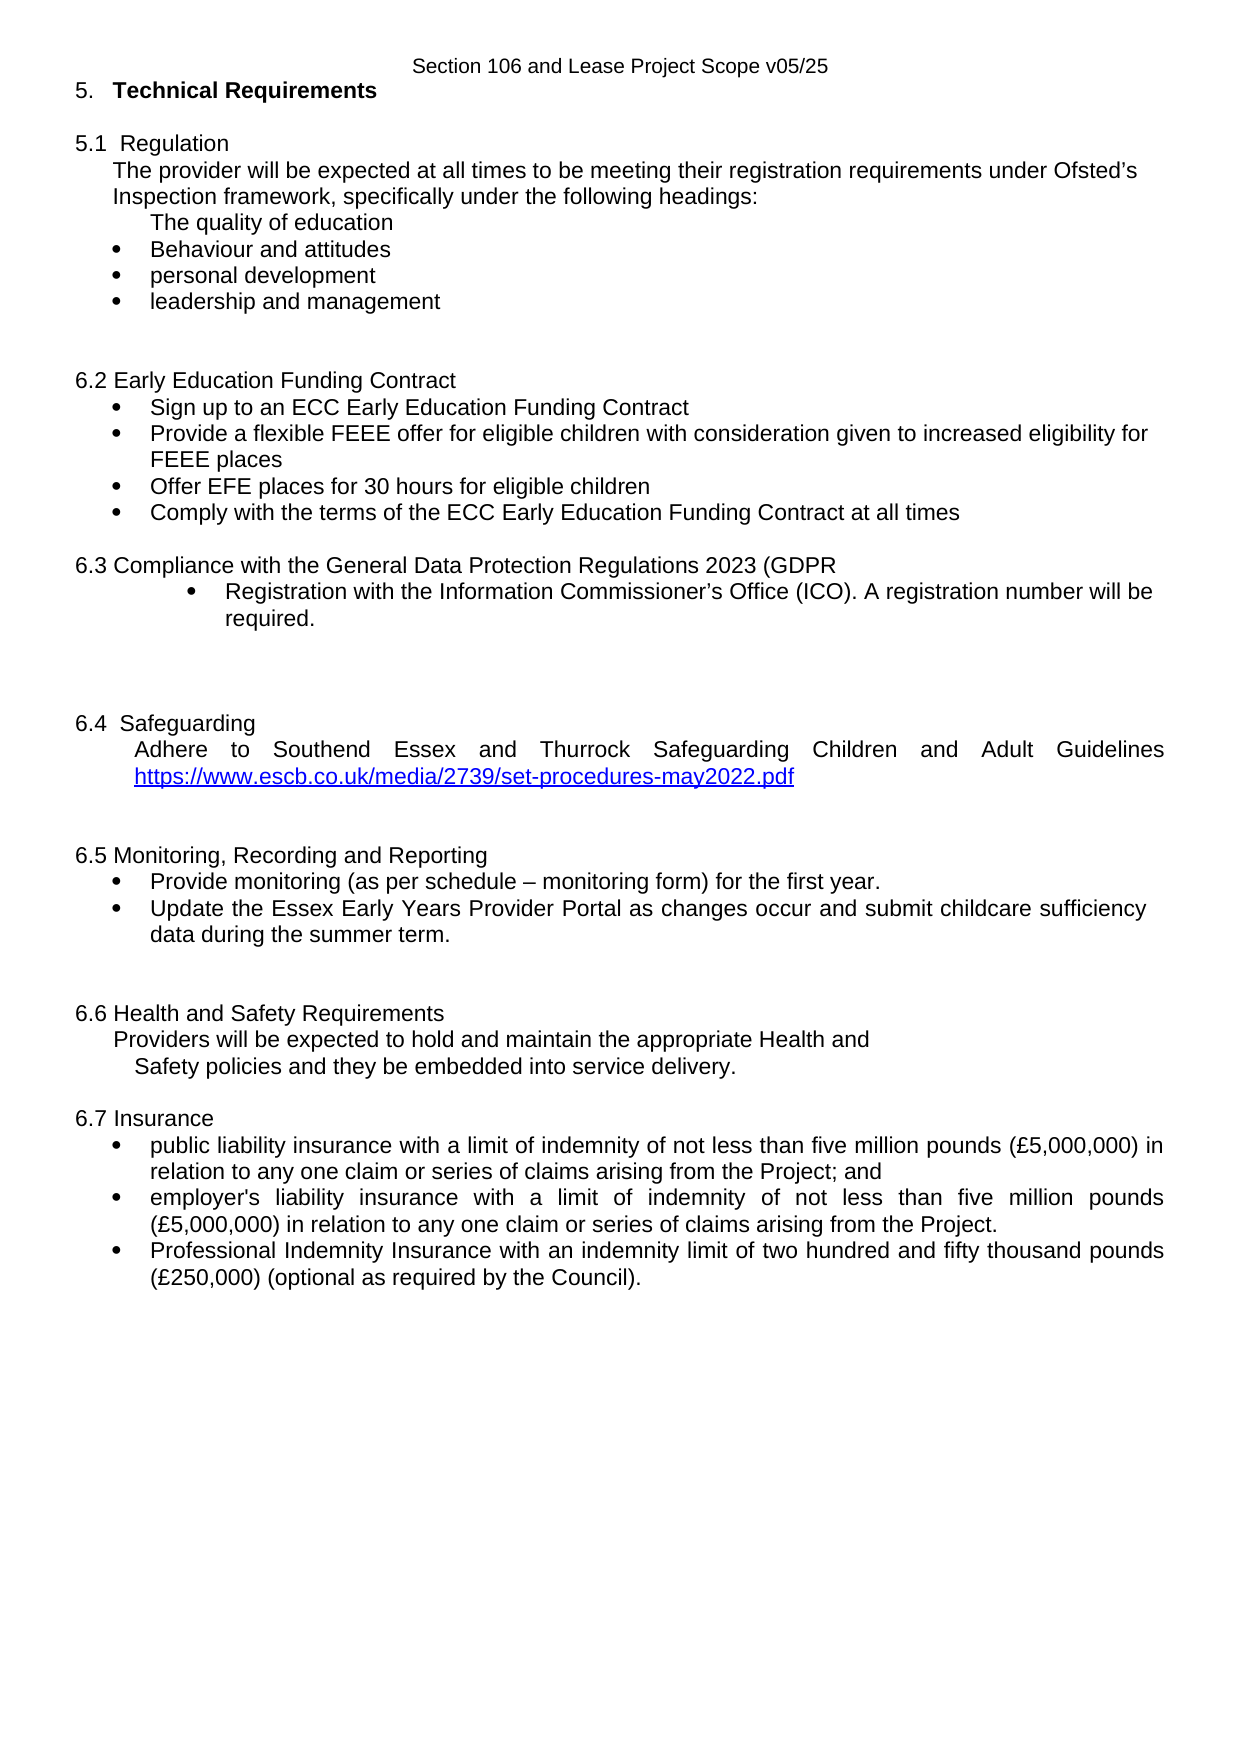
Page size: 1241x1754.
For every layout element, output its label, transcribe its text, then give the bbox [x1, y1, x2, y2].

list Provide a flexible FEEE offer for eligible children with consideration given to increased eligibility for FEEE places [112, 420, 1165, 473]
text 6.7 Insurance [75, 1105, 1165, 1132]
text 6.6 Health and Safety Requirements [75, 1000, 1165, 1026]
list Comply with the terms of the ECC Early Education Funding Contract at all times [112, 499, 1165, 526]
list Registration with the Information Commissioner’s Office (ICO). A registration number will be required. [187, 578, 1165, 631]
list public liability insurance with a limit of indemnity of not less than five million pounds (£5,000,000) in relation to any one claim or series of claims arising from the Project; and [112, 1132, 1165, 1184]
list leadership and management [112, 288, 1165, 315]
text Providers will be expected to hold and maintain the appropriate Health and [75, 1026, 1165, 1053]
list Professional Indemnity Insurance with an indemnity limit of two hundred and fifty thousand pounds (£250,000) (optional as required by the Council). [112, 1237, 1165, 1290]
list Adhere to Southend Essex and Thurrock Safeguarding Children and Adult Guidelines https://www.escb.co.uk/media/2739/set-procedures-may2022.pdf [134, 736, 1165, 789]
list employer's liability insurance with a limit of indemnity of not less than five million pounds (£5,000,000) in relation to any one claim or series of claims arising from the Project. [112, 1184, 1165, 1237]
list Provide monitoring (as per schedule – monitoring form) for the first year. [112, 868, 1147, 894]
text 6.3 Compliance with the General Data Protection Regulations 2023 (GDPR [75, 552, 1165, 578]
list The quality of education [150, 209, 1165, 236]
list Sign up to an ECC Early Education Funding Contract [112, 394, 1165, 420]
list Offer EFE places for 30 hours for eligible children [112, 473, 1165, 499]
list Update the Essex Early Years Provider Portal as changes occur and submit childcare sufficiency data during the summer term. [112, 894, 1147, 947]
list Behaviour and attitudes [112, 236, 1165, 262]
list Technical Requirements [75, 77, 1165, 104]
text 5.1 Regulation [75, 130, 1165, 157]
text 6.4 Safeguarding [75, 710, 1165, 736]
list personal development [112, 262, 1165, 288]
text 6.2 Early Education Funding Contract [75, 367, 1165, 394]
text Safety policies and they be embedded into service delivery. [134, 1053, 1165, 1079]
text 6.5 Monitoring, Recording and Reporting [75, 842, 1165, 868]
text The provider will be expected at all times to be meeting their registration requirements under Ofsted’s Inspection framework, specifically under the following headings: [112, 157, 1165, 209]
